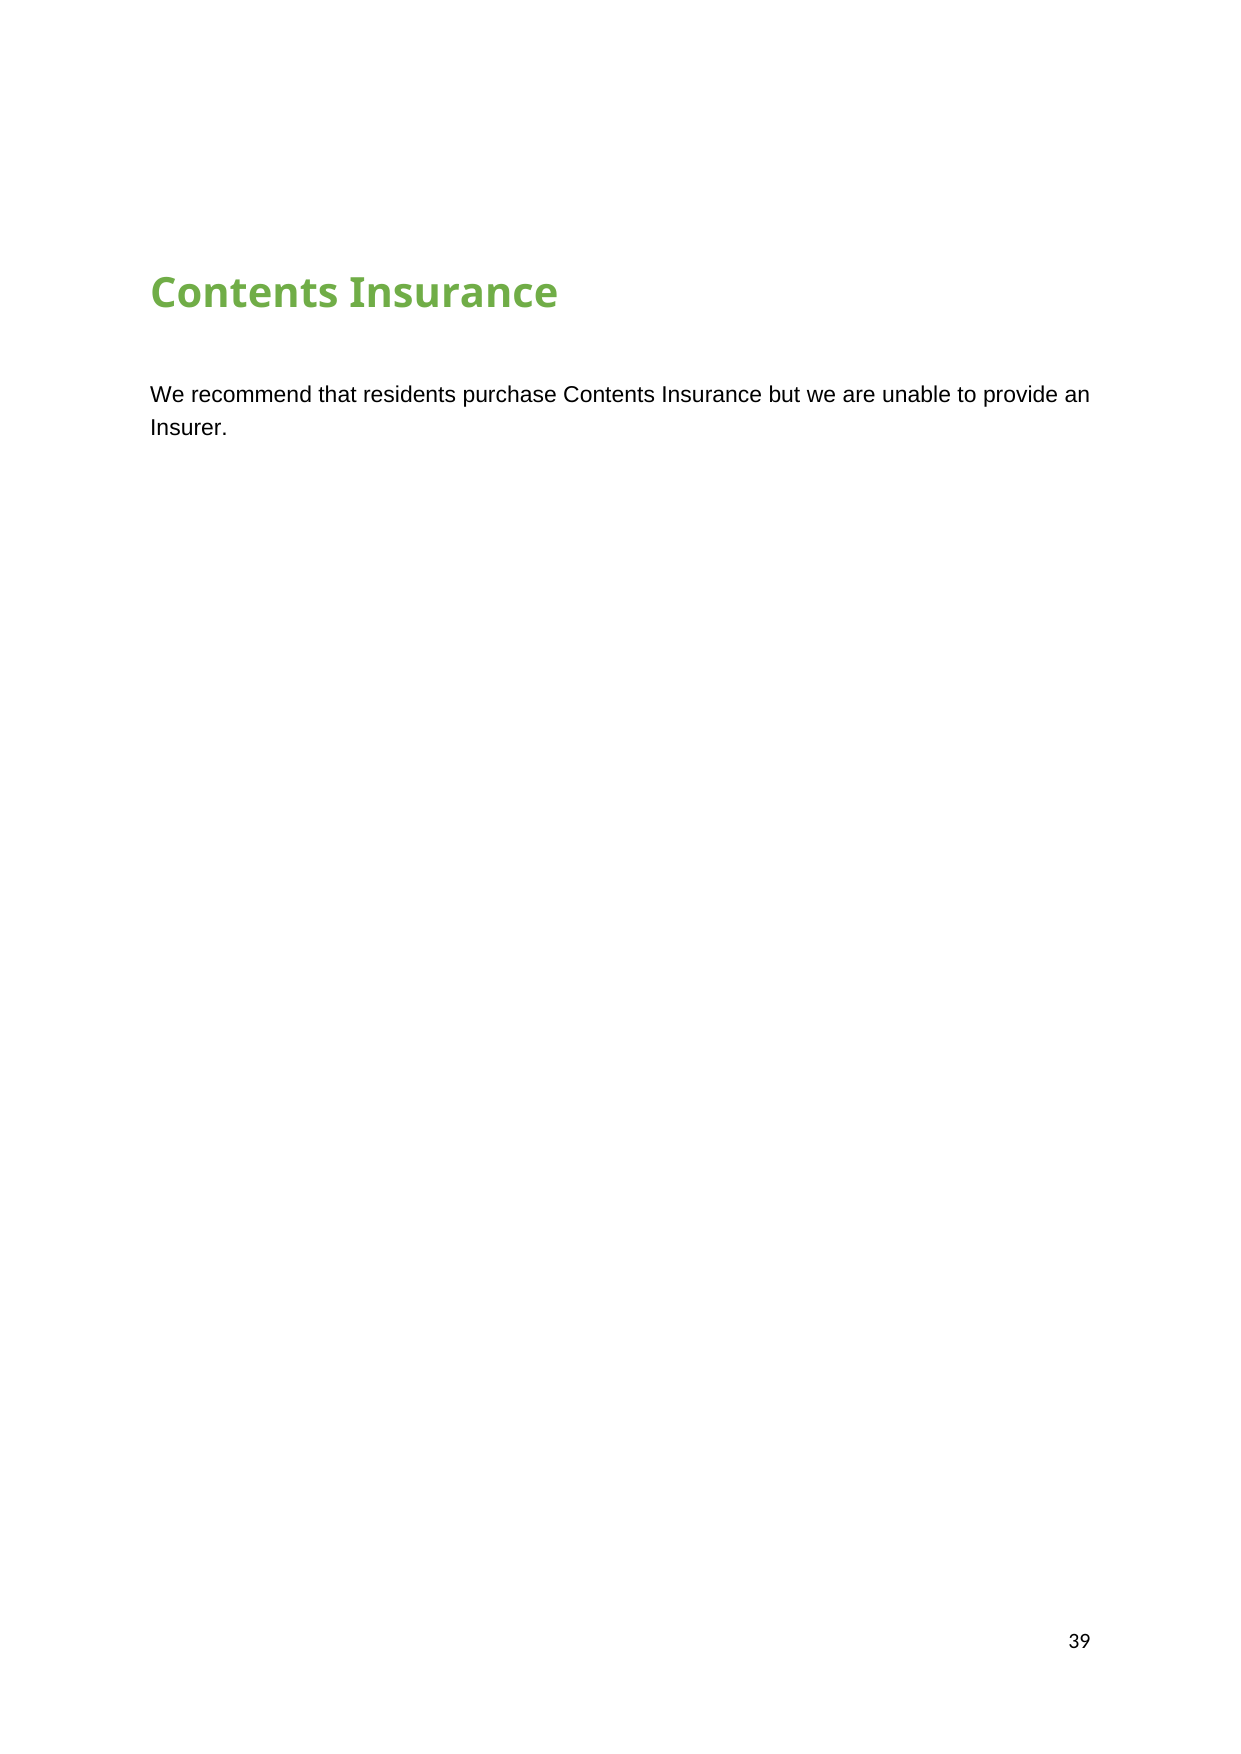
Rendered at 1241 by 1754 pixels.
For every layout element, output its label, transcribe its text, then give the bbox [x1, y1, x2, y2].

subtitle Contents Insurance [150, 263, 1090, 320]
text We recommend that residents purchase Contents Insurance but we are unable to provide an Insurer. [150, 381, 1090, 440]
